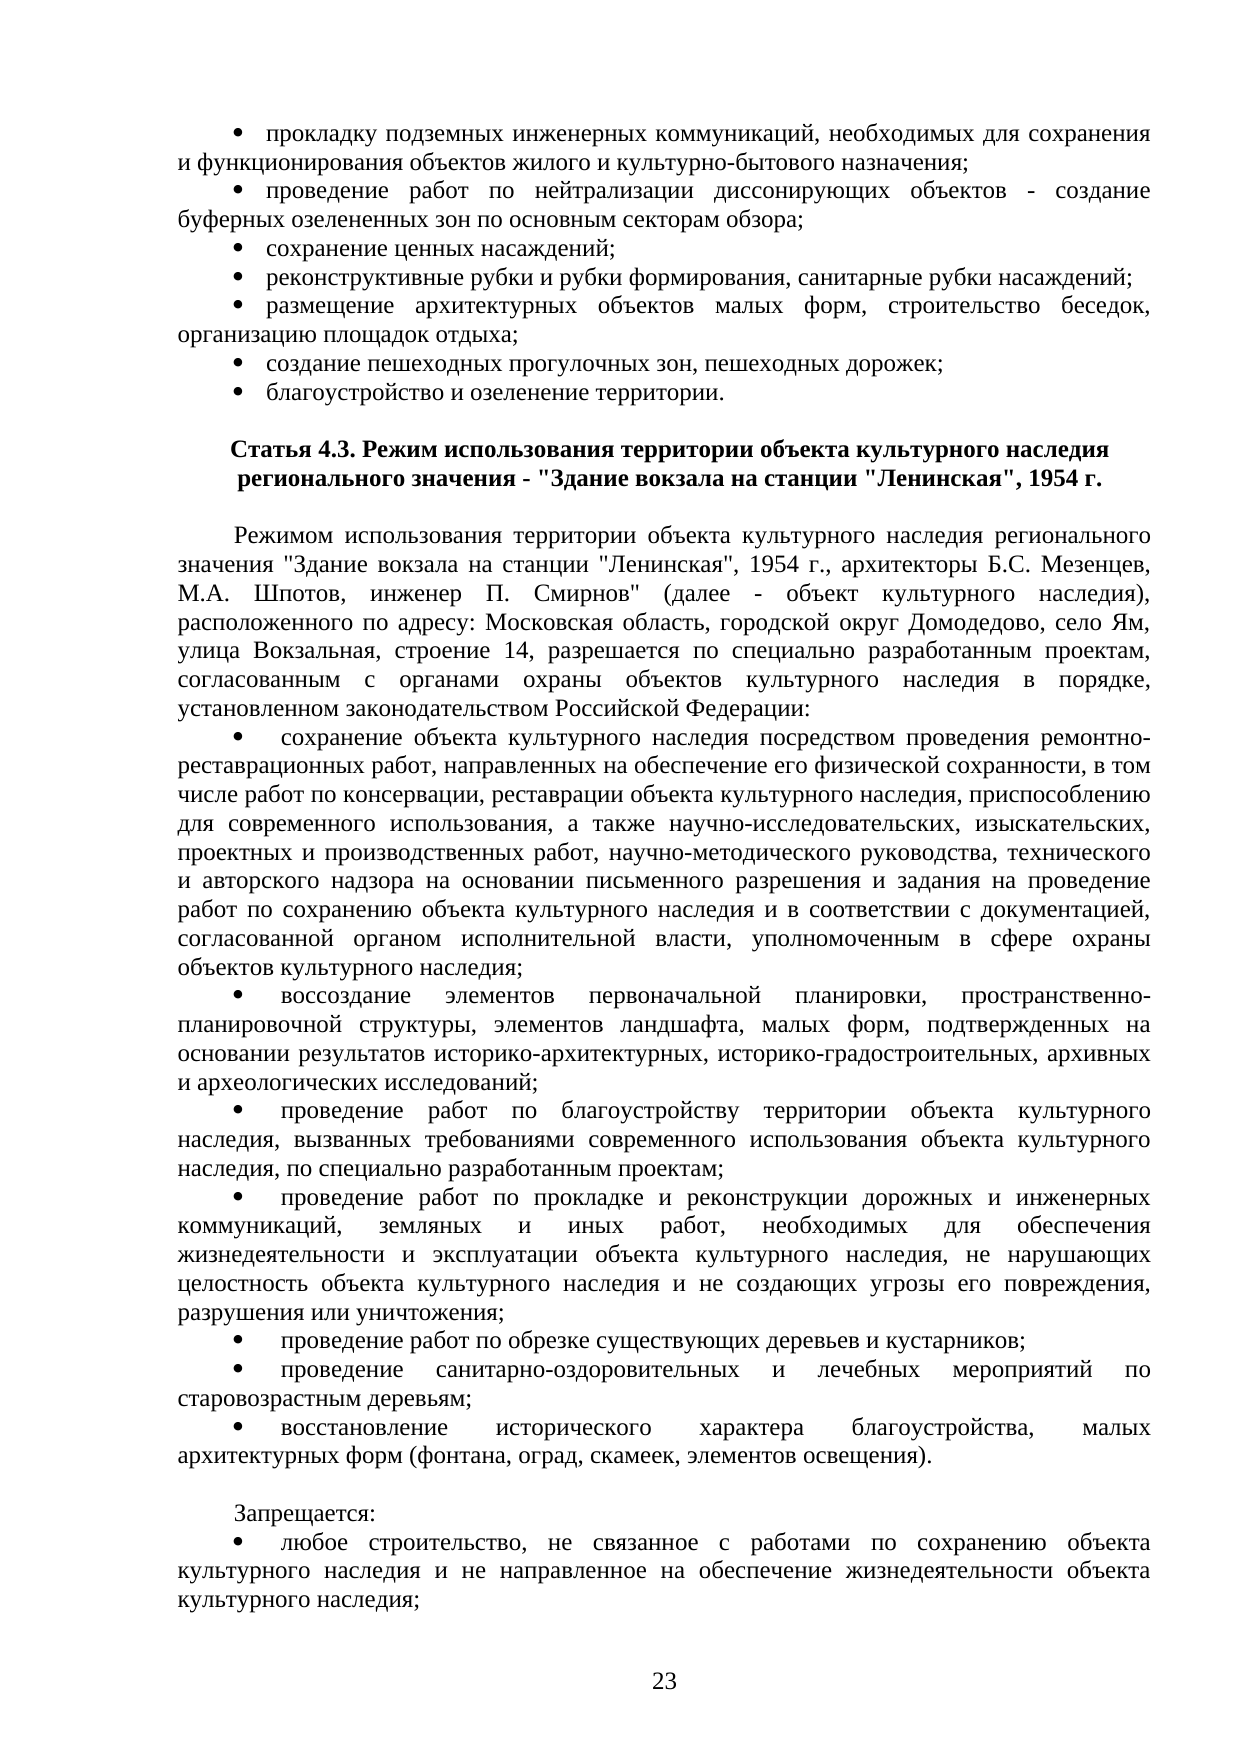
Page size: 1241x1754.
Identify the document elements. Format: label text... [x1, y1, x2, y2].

list прокладку подземных инженерных коммуникаций, необходимых для сохранения и функционирования объектов жилого и культурно-бытового назначения; [177, 118, 1152, 176]
list сохранение ценных насаждений; [177, 233, 1152, 262]
list реконструктивные рубки и рубки формирования, санитарные рубки насаждений; [177, 262, 1152, 291]
list любое строительство, не связанное с работами по сохранению объекта культурного наследия и не направленное на обеспечение жизнедеятельности объекта культурного наследия; [177, 1527, 1152, 1613]
list проведение санитарно-оздоровительных и лечебных мероприятий по старовозрастным деревьям; [177, 1354, 1152, 1412]
list создание пешеходных прогулочных зон, пешеходных дорожек; [177, 348, 1152, 377]
list проведение работ по прокладке и реконструкции дорожных и инженерных коммуникаций, земляных и иных работ, необходимых для обеспечения жизнедеятельности и эксплуатации объекта культурного наследия, не нарушающих целостность объекта культурного наследия и не создающих угрозы его повреждения, разрушения или уничтожения; [177, 1182, 1152, 1326]
list проведение работ по нейтрализации диссонирующих объектов - создание буферных озелененных зон по основным секторам обзора; [177, 176, 1152, 233]
text Статья 4.3. Режим использования территории объекта культурного наследия регионального значения - "Здание вокзала на станции "Ленинская", 1954 г. [188, 434, 1152, 492]
list сохранение объекта культурного наследия посредством проведения ремонтно-реставрационных работ, направленных на обеспечение его физической сохранности, в том числе работ по консервации, реставрации объекта культурного наследия, приспособлению для современного использования, а также научно-исследовательских, изыскательских, проектных и производственных работ, научно-методического руководства, технического и авторского надзора на основании письменного разрешения и задания на проведение работ по сохранению объекта культурного наследия и в соответствии с документацией, согласованной органом исполнительной власти, уполномоченным в сфере охраны объектов культурного наследия; [177, 722, 1152, 981]
list благоустройство и озеленение территории. [177, 377, 1152, 406]
text Запрещается: [177, 1498, 1152, 1527]
list проведение работ по обрезке существующих деревьев и кустарников; [177, 1326, 1152, 1354]
text Режимом использования территории объекта культурного наследия регионального значения "Здание вокзала на станции "Ленинская", 1954 г., архитекторы Б.С. Мезенцев, М.А. Шпотов, инженер П. Смирнов" (далее - объект культурного наследия), расположенного по адресу: Московская область, городской округ Домодедово, село Ям, улица Вокзальная, строение 14, разрешается по специально разработанным проектам, согласованным с органами охраны объектов культурного наследия в порядке, установленном законодательством Российской Федерации: [177, 521, 1152, 722]
list проведение работ по благоустройству территории объекта культурного наследия, вызванных требованиями современного использования объекта культурного наследия, по специально разработанным проектам; [177, 1096, 1152, 1182]
list размещение архитектурных объектов малых форм, строительство беседок, организацию площадок отдыха; [177, 291, 1152, 348]
list восстановление исторического характера благоустройства, малых архитектурных форм (фонтана, оград, скамеек, элементов освещения). [177, 1412, 1152, 1469]
list воссоздание элементов первоначальной планировки, пространственно-планировочной структуры, элементов ландшафта, малых форм, подтвержденных на основании результатов историко-архитектурных, историко-градостроительных, архивных и археологических исследований; [177, 981, 1152, 1096]
